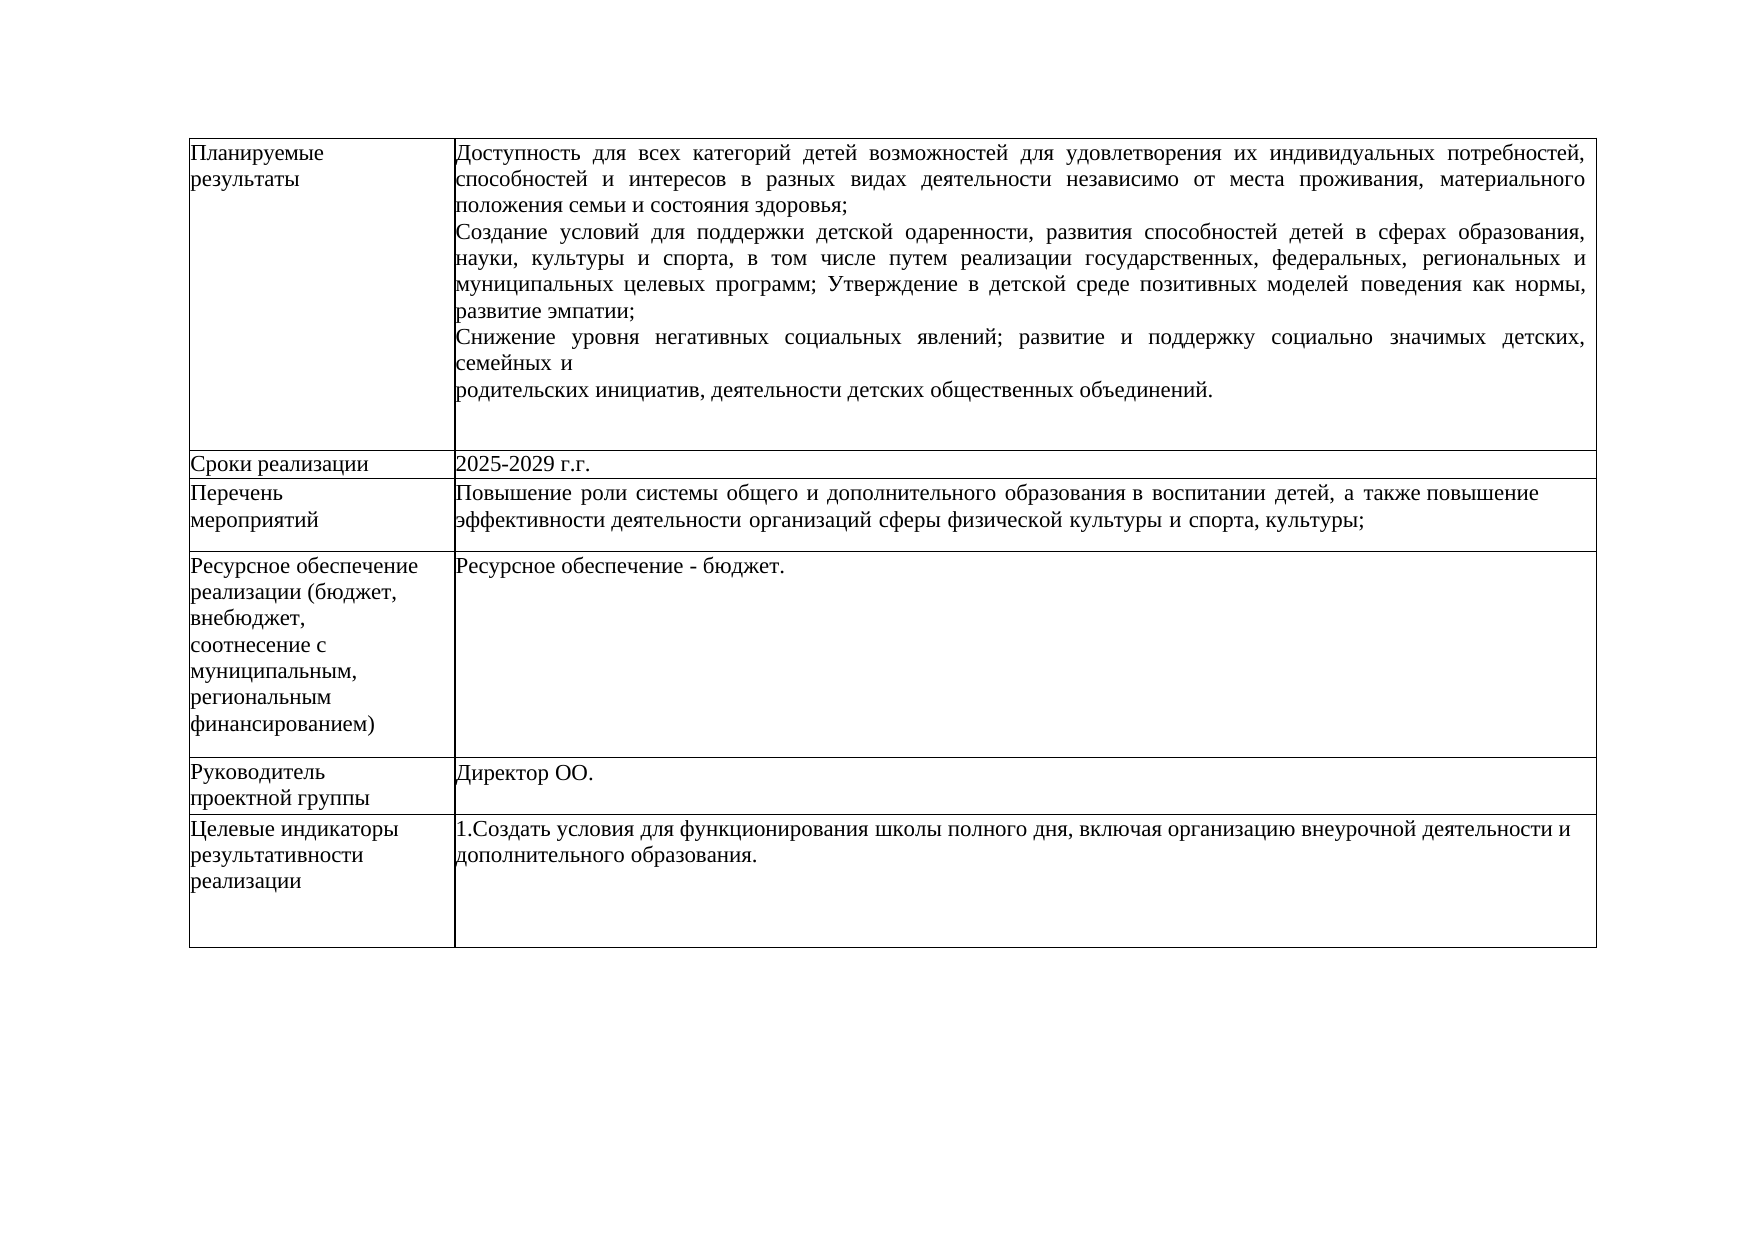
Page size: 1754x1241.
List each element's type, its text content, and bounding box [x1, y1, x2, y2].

table_header Доступность для всех категорий детей возможностей для удовлетворения их индивидуальных потребностей, способностей и интересов в разных видах деятельности независимо от места проживания, материального положения семьи и состояния здоровья; Создание условий для поддержки детской одаренности, развития способностей детей в сферах образования, науки, культуры и спорта, в том числе путем реализации государственных, федеральных, региональных и муниципальных целевых программ; Утверждение в детской среде позитивных моделей поведения как нормы, развитие эмпатии; Снижение уровня негативных социальных явлений; развитие и поддержку социально значимых детских, семейных и родительских инициатив, деятельности детских общественных объединений. [456, 139, 1596, 450]
table_cell Целевые индикаторы результативности реализации [190, 815, 454, 947]
table_header Планируемые результаты [190, 139, 454, 450]
table_cell Руководитель проектной группы [190, 758, 454, 814]
table_cell 2025-2029 г.г. [456, 451, 1596, 478]
table_cell Сроки реализации [190, 451, 454, 478]
table_cell Директор ОО. [456, 758, 1596, 814]
table_cell Ресурсное обеспечение реализации (бюджет, внебюджет, соотнесение с муниципальным, региональным финансированием) [190, 552, 454, 757]
table_cell Ресурсное обеспечение - бюджет. [456, 552, 1596, 757]
table_cell Перечень мероприятий [190, 479, 454, 551]
table_cell Повышение роли системы общего и дополнительного образования в воспитании детей, а также повышение эффективности деятельности организаций сферы физической культуры и спорта, культуры; [456, 479, 1596, 551]
table_cell 1.Создать условия для функционирования школы полного дня, включая организацию внеурочной деятельности и дополнительного образования. [456, 815, 1596, 947]
